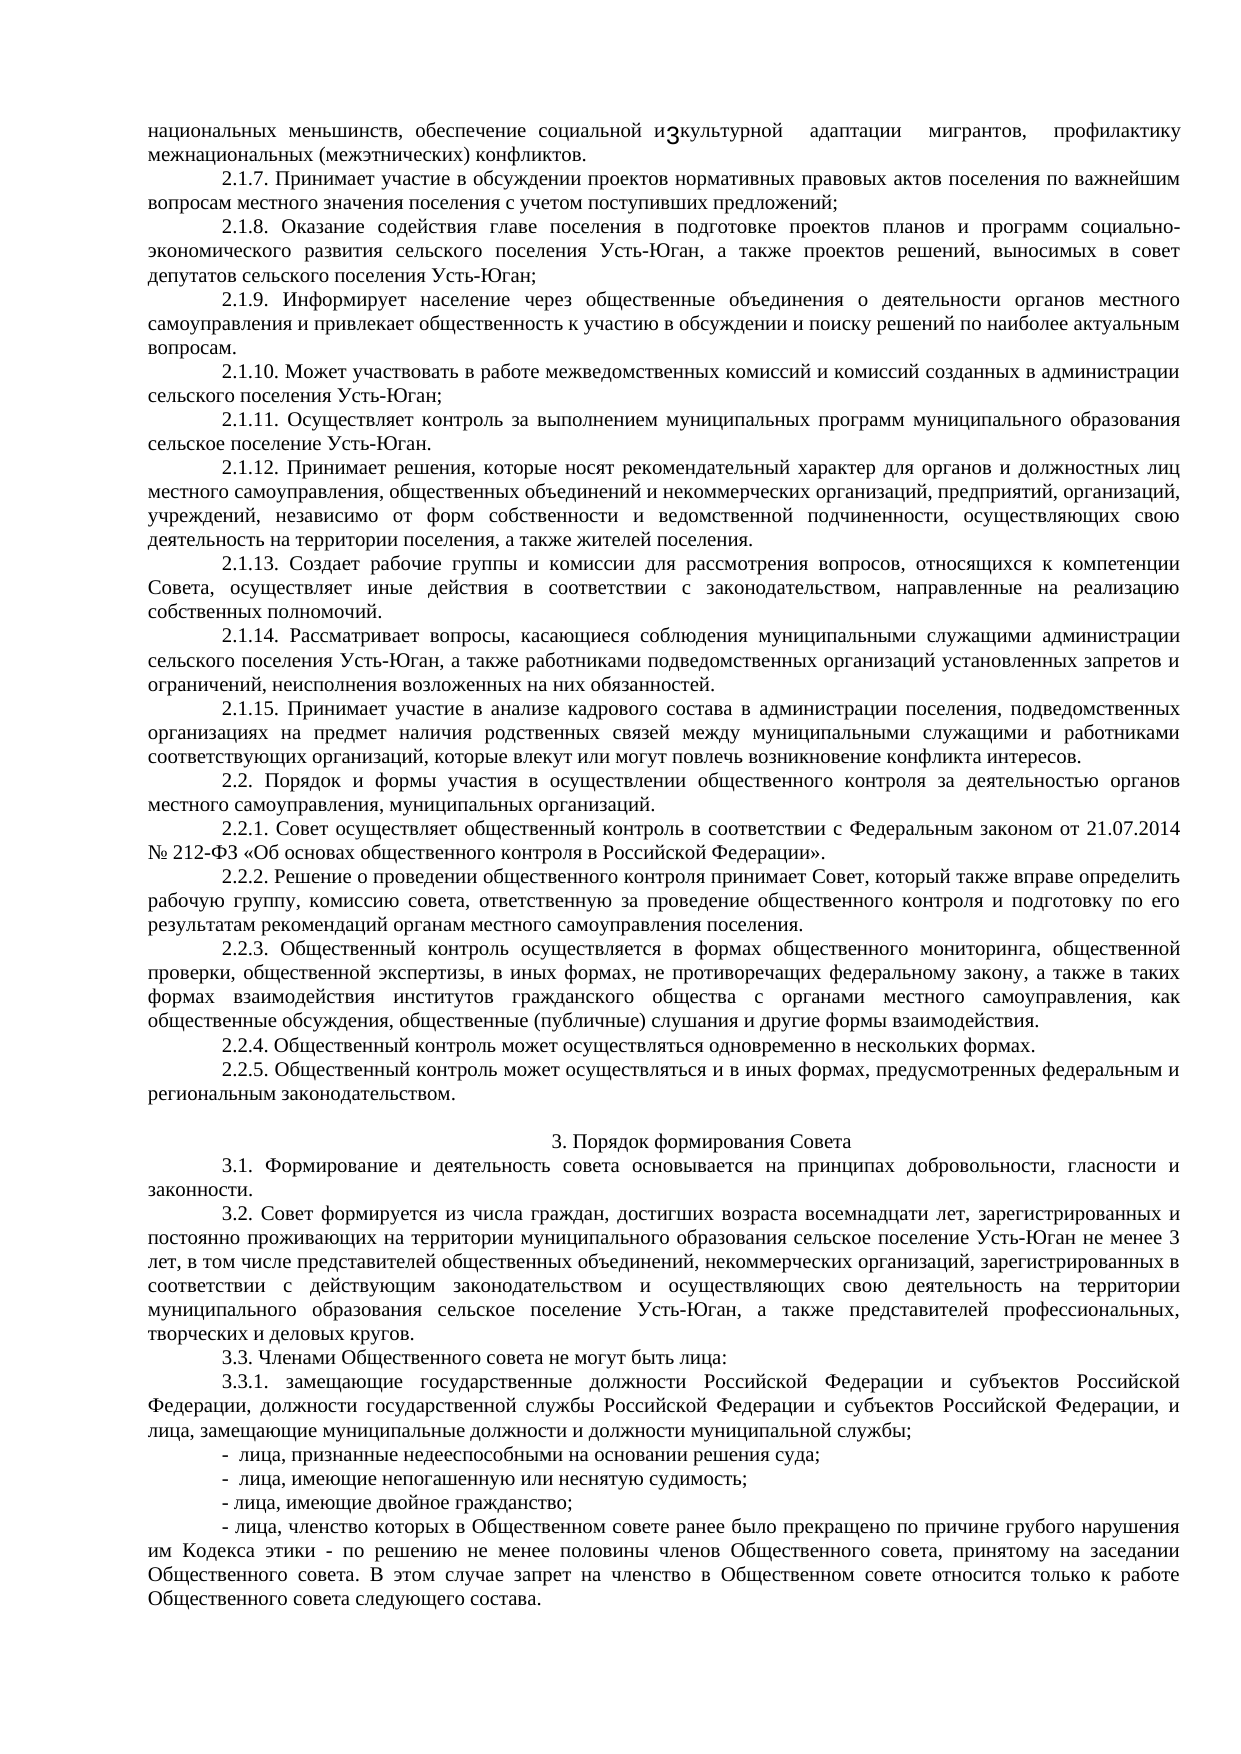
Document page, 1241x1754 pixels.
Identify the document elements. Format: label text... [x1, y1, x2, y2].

text 2.1.12. Принимает решения, которые носят рекомендательный характер для органов и должностных лиц местного самоуправления, общественных объединений и некоммерческих организаций, предприятий, организаций, учреждений, независимо от форм собственности и ведомственной подчиненности, осуществляющих свою деятельность на территории поселения, а также жителей поселения. [148, 455, 1181, 551]
text 2.1.8. Оказание содействия главе поселения в подготовке проектов планов и программ социально-экономического развития сельского поселения Усть-Юган, а также проектов решений, выносимых в совет депутатов сельского поселения Усть-Юган; [148, 214, 1181, 287]
text 2.2.4. Общественный контроль может осуществляться одновременно в нескольких формах. [148, 1032, 1181, 1057]
text 3.1. Формирование и деятельность совета основывается на принципах добровольности, гласности и законности. [148, 1153, 1181, 1201]
text - лица, имеющие непогашенную или неснятую судимость; [148, 1466, 1181, 1490]
text - лица, признанные недееспособными на основании решения суда; [148, 1442, 1181, 1466]
text 2.1.10. Может участвовать в работе межведомственных комиссий и комиссий созданных в администрации сельского поселения Усть-Юган; [148, 359, 1181, 407]
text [148, 118, 1181, 166]
text 3.3.1. замещающие государственные должности Российской Федерации и субъектов Российской Федерации, должности государственной службы Российской Федерации и субъектов Российской Федерации, и лица, замещающие муниципальные должности и должности муниципальной службы; [148, 1369, 1181, 1442]
text 3.2. Совет формируется из числа граждан, достигших возраста восемнадцати лет, зарегистрированных и постоянно проживающих на территории муниципального образования сельское поселение Усть-Юган не менее 3 лет, в том числе представителей общественных объединений, некоммерческих организаций, зарегистрированных в соответствии с действующим законодательством и осуществляющих свою деятельность на территории муниципального образования сельское поселение Усть-Юган, а также представителей профессиональных, творческих и деловых кругов. [148, 1201, 1181, 1345]
text 2.2.3. Общественный контроль осуществляется в формах общественного мониторинга, общественной проверки, общественной экспертизы, в иных формах, не противоречащих федеральному закону, а также в таких формах взаимодействия институтов гражданского общества с органами местного самоуправления, как общественные обсуждения, общественные (публичные) слушания и другие формы взаимодействия. [148, 936, 1181, 1032]
text 2.2.5. Общественный контроль может осуществляться и в иных формах, предусмотренных федеральным и региональным законодательством. [148, 1057, 1181, 1105]
text - лица, членство которых в Общественном совете ранее было прекращено по причине грубого нарушения им Кодекса этики - по решению не менее половины членов Общественного совета, принятому на заседании Общественного совета. В этом случае запрет на членство в Общественном совете относится только к работе Общественного совета следующего состава. [148, 1514, 1181, 1610]
text 2.1.7. Принимает участие в обсуждении проектов нормативных правовых актов поселения по важнейшим вопросам местного значения поселения с учетом поступивших предложений; [148, 166, 1181, 214]
text 2.1.13. Создает рабочие группы и комиссии для рассмотрения вопросов, относящихся к компетенции Совета, осуществляет иные действия в соответствии с законодательством, направленные на реализацию собственных полномочий. [148, 551, 1181, 623]
text 2.2. Порядок и формы участия в осуществлении общественного контроля за деятельностью органов местного самоуправления, муниципальных организаций. [148, 768, 1181, 816]
text 2.2.1. Совет осуществляет общественный контроль в соответствии с Федеральным законом от 21.07.2014 № 212-ФЗ «Об основах общественного контроля в Российской Федерации». [148, 816, 1181, 864]
text - лица, имеющие двойное гражданство; [148, 1490, 1181, 1514]
text 3.3. Членами Общественного совета не могут быть лица: [148, 1345, 1181, 1369]
text 2.2.2. Решение о проведении общественного контроля принимает Совет, который также вправе определить рабочую группу, комиссию совета, ответственную за проведение общественного контроля и подготовку по его результатам рекомендаций органам местного самоуправления поселения. [148, 864, 1181, 936]
text 2.1.15. Принимает участие в анализе кадрового состава в администрации поселения, подведомственных организациях на предмет наличия родственных связей между муниципальными служащими и работниками соответствующих организаций, которые влекут или могут повлечь возникновение конфликта интересов. [148, 696, 1181, 768]
text 2.1.11. Осуществляет контроль за выполнением муниципальных программ муниципального образования сельское поселение Усть-Юган. [148, 407, 1181, 455]
text 2.1.9. Информирует население через общественные объединения о деятельности органов местного самоуправления и привлекает общественность к участию в обсуждении и поиску решений по наиболее актуальным вопросам. [148, 287, 1181, 359]
text 2.1.14. Рассматривает вопросы, касающиеся соблюдения муниципальными служащими администрации сельского поселения Усть-Юган, а также работниками подведомственных организаций установленных запретов и ограничений, неисполнения возложенных на них обязанностей. [148, 623, 1181, 696]
text 3. Порядок формирования Совета [148, 1129, 1181, 1153]
